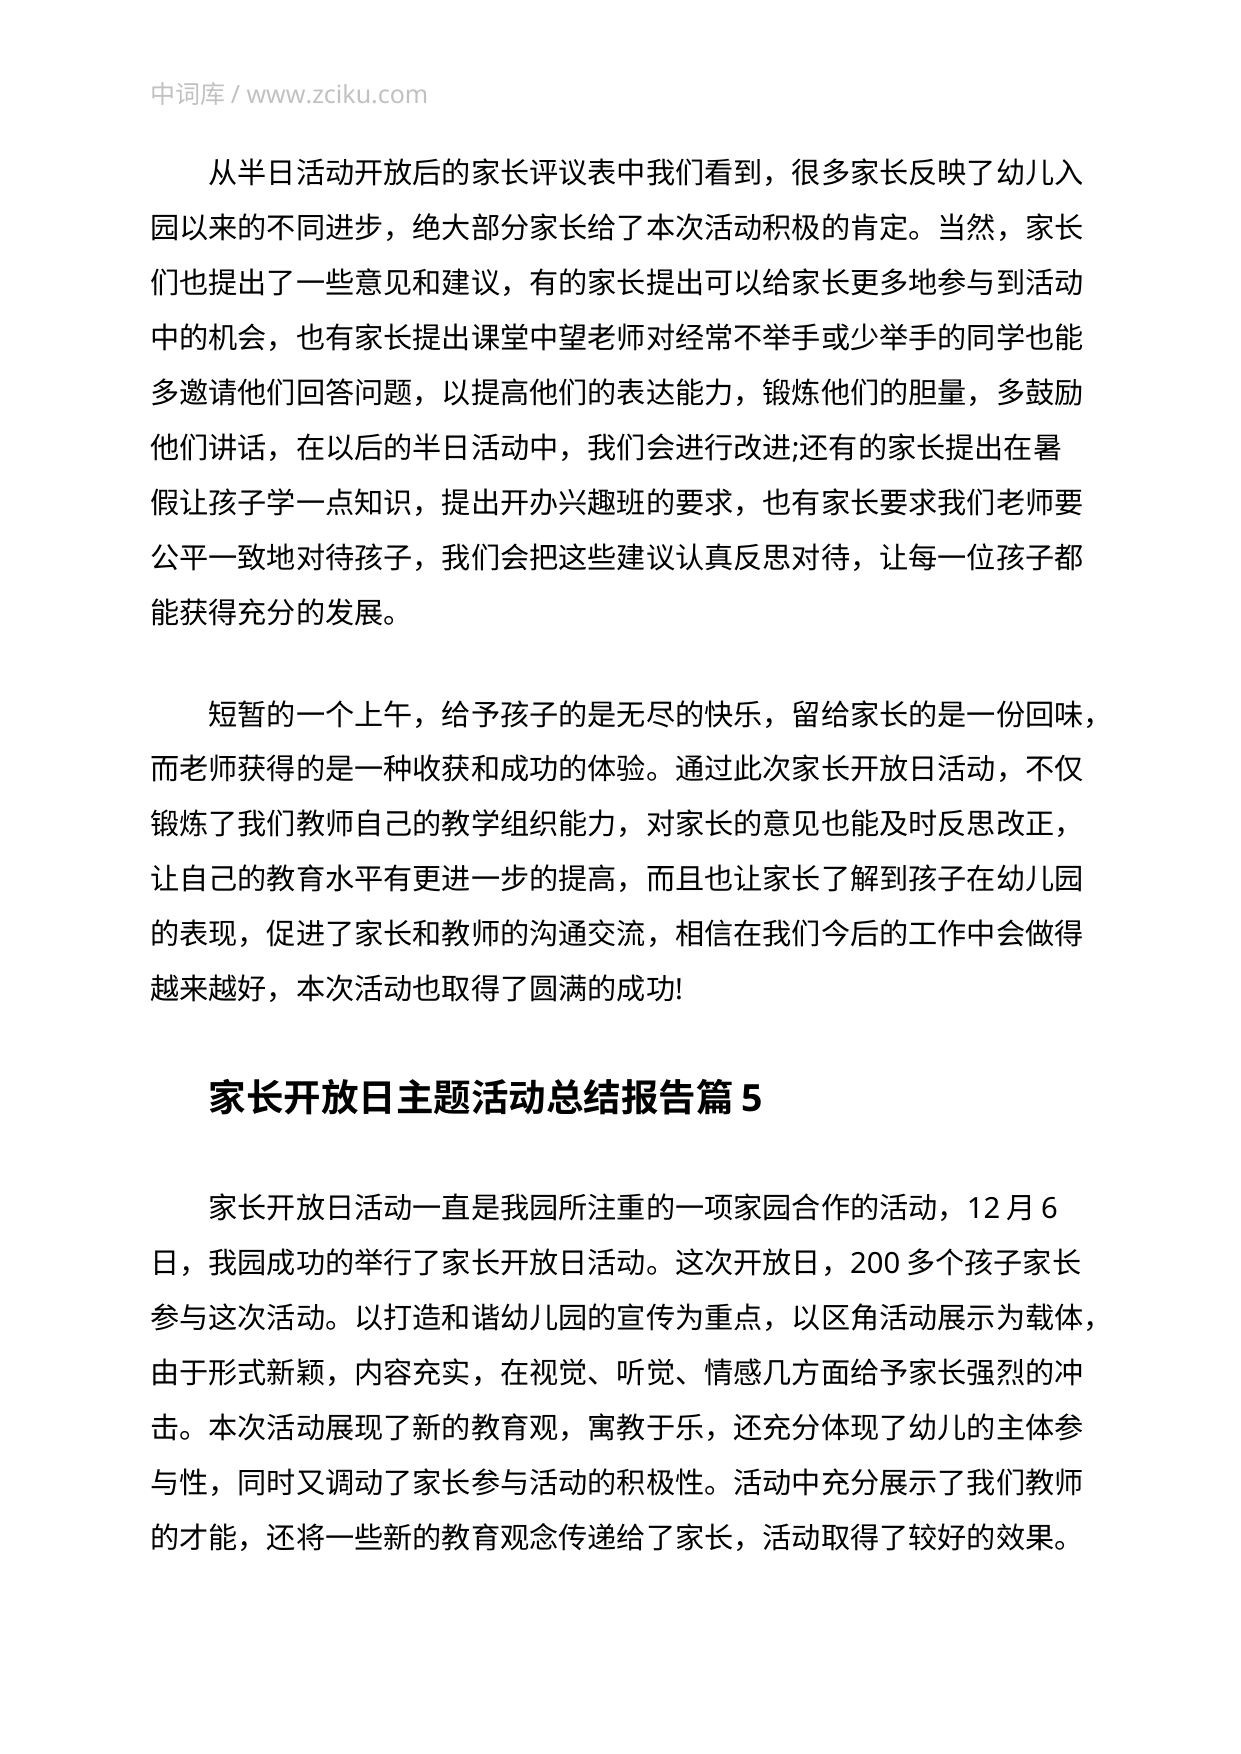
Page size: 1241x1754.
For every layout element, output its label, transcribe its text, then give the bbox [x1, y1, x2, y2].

text 短暂的一个上午，给予孩子的是无尽的快乐，留给家长的是一份回味，而老师获得的是一种收获和成功的体验。通过此次家长开放日活动，不仅锻炼了我们教师自己的教学组织能力，对家长的意见也能及时反思改正，让自己的教育水平有更进一步的提高，而且也让家长了解到孩子在幼儿园的表现，促进了家长和教师的沟通交流，相信在我们今后的工作中会做得越来越好，本次活动也取得了圆满的成功! [150, 691, 1090, 1008]
text 家长开放日主题活动总结报告篇5 [150, 1067, 1090, 1122]
text 家长开放日活动一直是我园所注重的一项家园合作的活动，12月6日，我园成功的举行了家长开放日活动。这次开放日，200多个孩子家长参与这次活动。以打造和谐幼儿园的宣传为重点，以区角活动展示为载体，由于形式新颖，内容充实，在视觉、听觉、情感几方面给予家长强烈的冲击。本次活动展现了新的教育观，寓教于乐，还充分体现了幼儿的主体参与性，同时又调动了家长参与活动的积极性。活动中充分展示了我们教师的才能，还将一些新的教育观念传递给了家长，活动取得了较好的效果。 [150, 1185, 1090, 1557]
text 从半日活动开放后的家长评议表中我们看到，很多家长反映了幼儿入园以来的不同进步，绝大部分家长给了本次活动积极的肯定。当然，家长们也提出了一些意见和建议，有的家长提出可以给家长更多地参与到活动中的机会，也有家长提出课堂中望老师对经常不举手或少举手的同学也能多邀请他们回答问题，以提高他们的表达能力，锻炼他们的胆量，多鼓励他们讲话，在以后的半日活动中，我们会进行改进;还有的家长提出在暑假让孩子学一点知识，提出开办兴趣班的要求，也有家长要求我们老师要公平一致地对待孩子，我们会把这些建议认真反思对待，让每一位孩子都能获得充分的发展。 [150, 150, 1090, 632]
